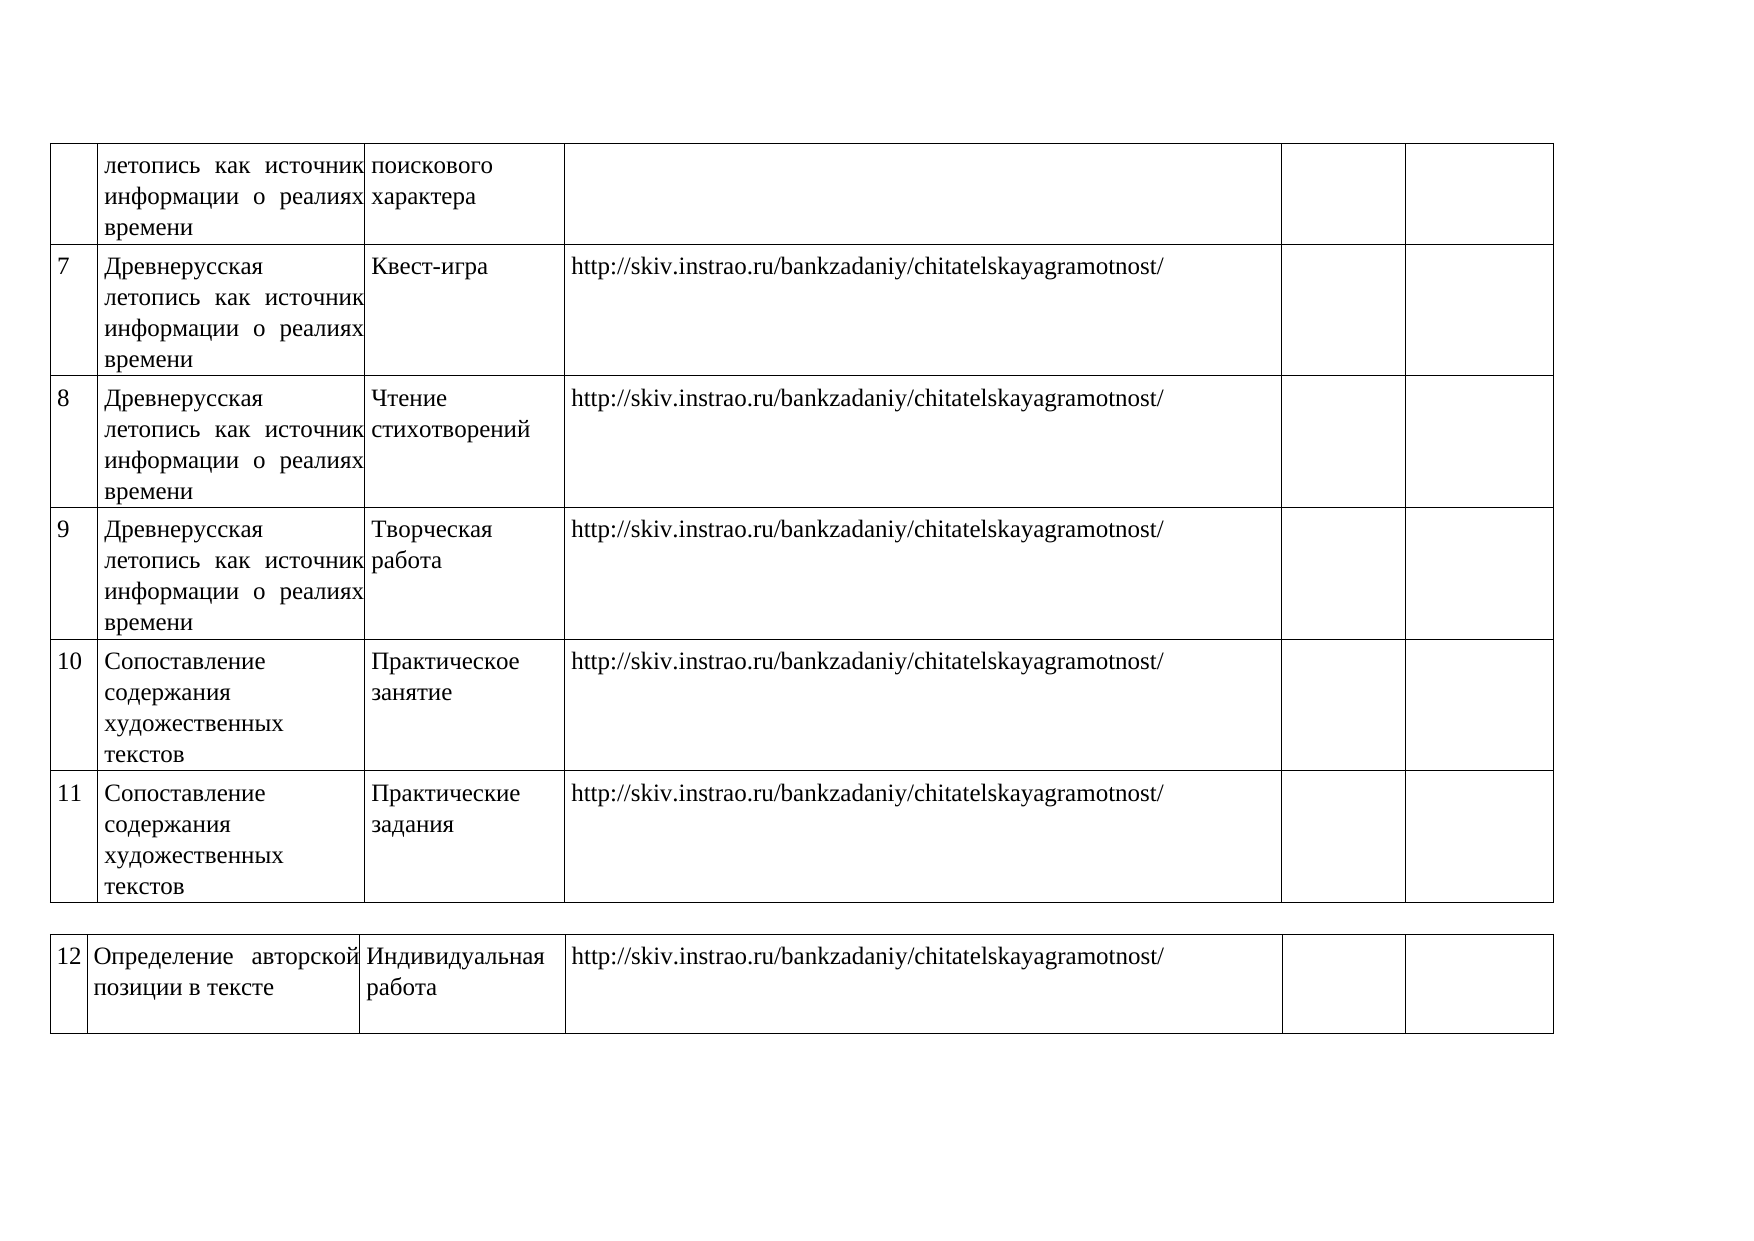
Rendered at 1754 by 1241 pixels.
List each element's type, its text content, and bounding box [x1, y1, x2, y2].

table_cell [1282, 640, 1405, 770]
table_cell http://skiv.instrao.ru/bankzadaniy/chitatelskayagramotnost/ [565, 640, 1281, 770]
table_cell 7 [51, 245, 97, 375]
table_cell [1406, 640, 1553, 770]
table_cell Квест-игра [365, 245, 564, 375]
table_header http://skiv.instrao.ru/bankzadaniy/chitatelskayagramotnost/ [566, 935, 1282, 1033]
table_cell [1406, 508, 1553, 638]
table_header Индивидуальная работа [360, 935, 565, 1033]
table_cell http://skiv.instrao.ru/bankzadaniy/chitatelskayagramotnost/ [565, 376, 1281, 507]
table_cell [565, 144, 1281, 243]
table_cell Чтение стихотворений [365, 376, 564, 507]
table_cell [1282, 144, 1405, 243]
table_cell [1282, 245, 1405, 375]
table_cell [1282, 508, 1405, 638]
table_cell Древнерусская летопись как источник информации о реалиях времени [98, 508, 364, 638]
table_cell [1406, 144, 1553, 243]
table_cell 6 [51, 144, 97, 243]
table_cell Практические задания [365, 771, 564, 902]
table_cell Древнерусская летопись как источник информации о реалиях времени [98, 376, 364, 507]
table_cell 8 [51, 376, 97, 507]
table_header [1283, 935, 1405, 1033]
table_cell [365, 144, 564, 243]
table_cell Сопоставление содержания художественных текстов [98, 640, 364, 770]
table_cell Творческая работа [365, 508, 564, 638]
table_header Определение авторской позиции в тексте [88, 935, 359, 1033]
table_cell http://skiv.instrao.ru/bankzadaniy/chitatelskayagramotnost/ [565, 245, 1281, 375]
table_cell [1282, 376, 1405, 507]
table_cell Практическое занятие [365, 640, 564, 770]
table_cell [98, 144, 364, 243]
table_header 12 [51, 935, 87, 1033]
table_cell [1406, 771, 1553, 902]
table_cell 10 [51, 640, 97, 770]
table_cell http://skiv.instrao.ru/bankzadaniy/chitatelskayagramotnost/ [565, 508, 1281, 638]
table_cell 11 [51, 771, 97, 902]
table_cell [565, 771, 1281, 902]
table_cell Сопоставление содержания художественных текстов [98, 771, 364, 902]
table_cell [1406, 245, 1553, 375]
table_cell [1282, 771, 1405, 902]
table_cell [1406, 376, 1553, 507]
table_header [1406, 935, 1553, 1033]
table_cell Древнерусская летопись как источник информации о реалиях времени [98, 245, 364, 375]
table_cell 9 [51, 508, 97, 638]
